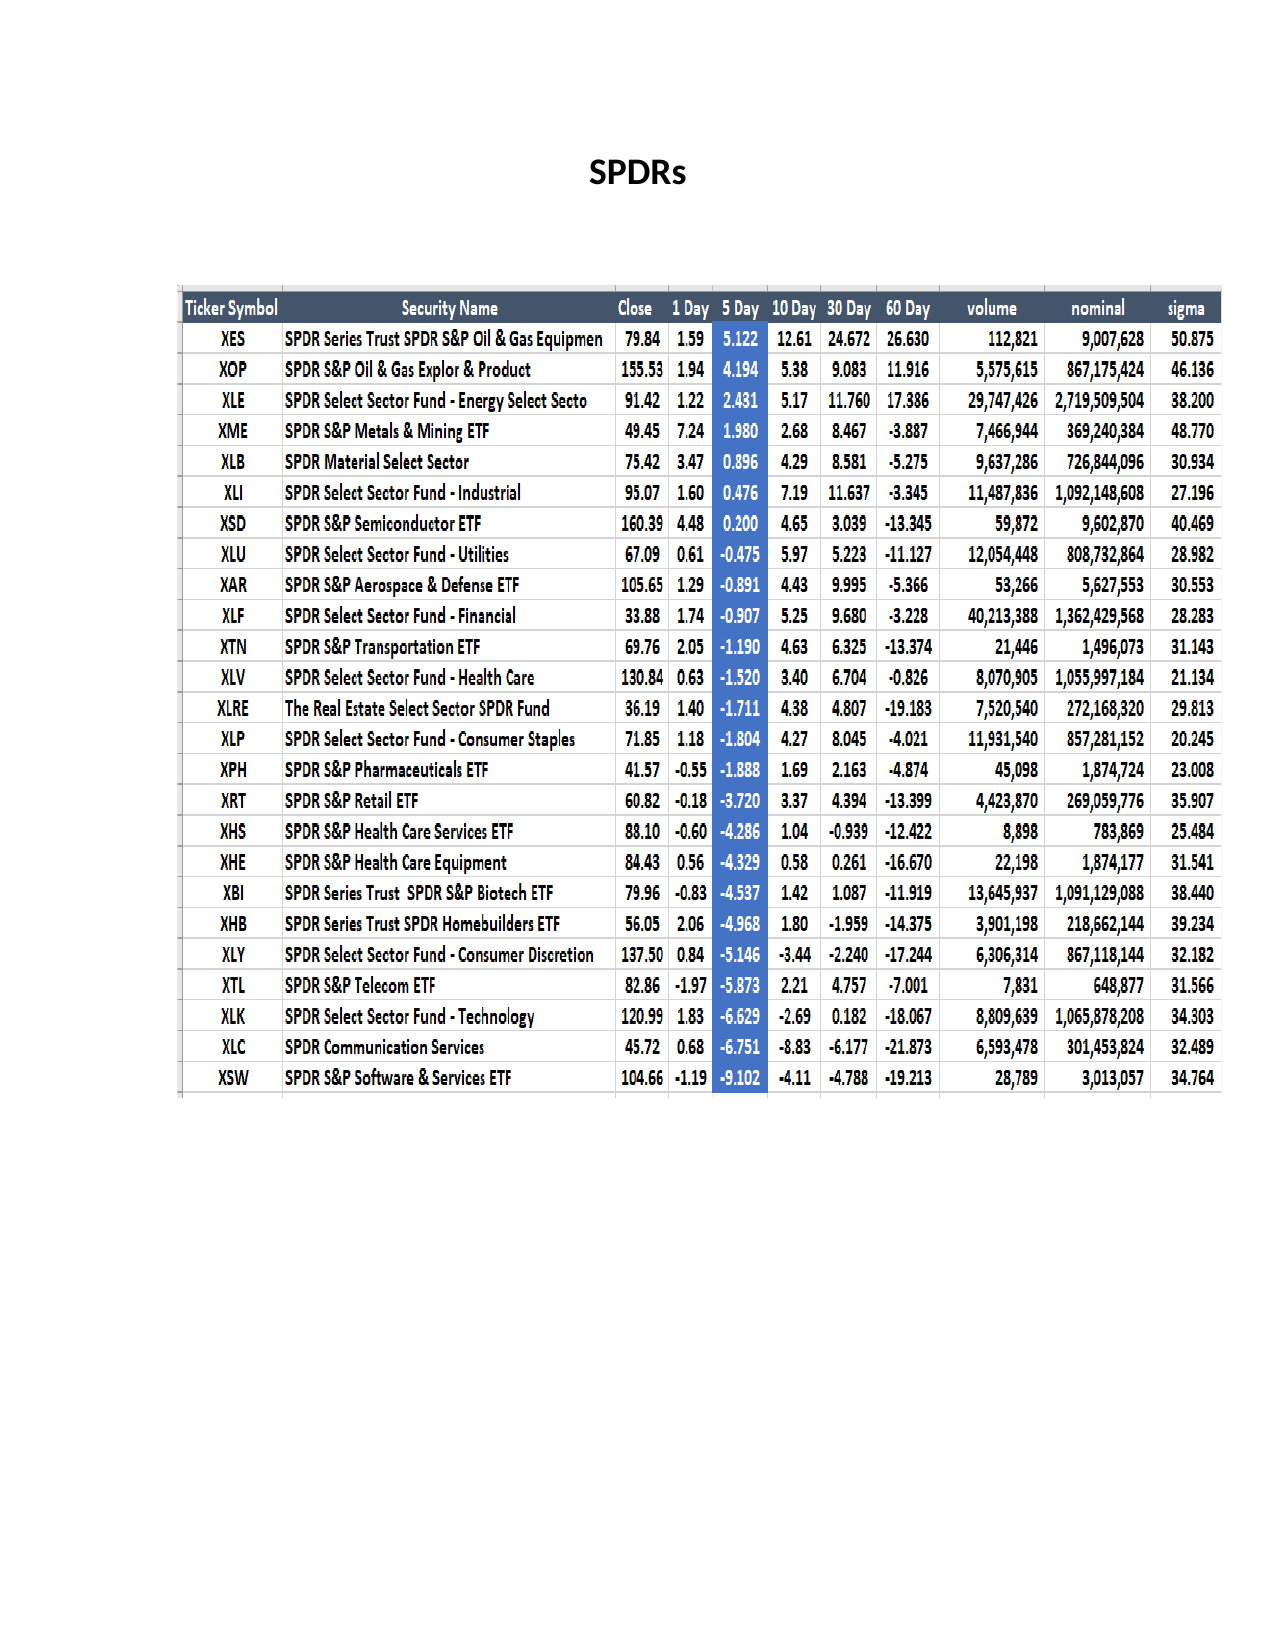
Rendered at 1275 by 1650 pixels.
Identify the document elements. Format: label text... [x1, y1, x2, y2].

picture [177, 285, 1222, 1098]
text SPDRs [177, 148, 1098, 193]
